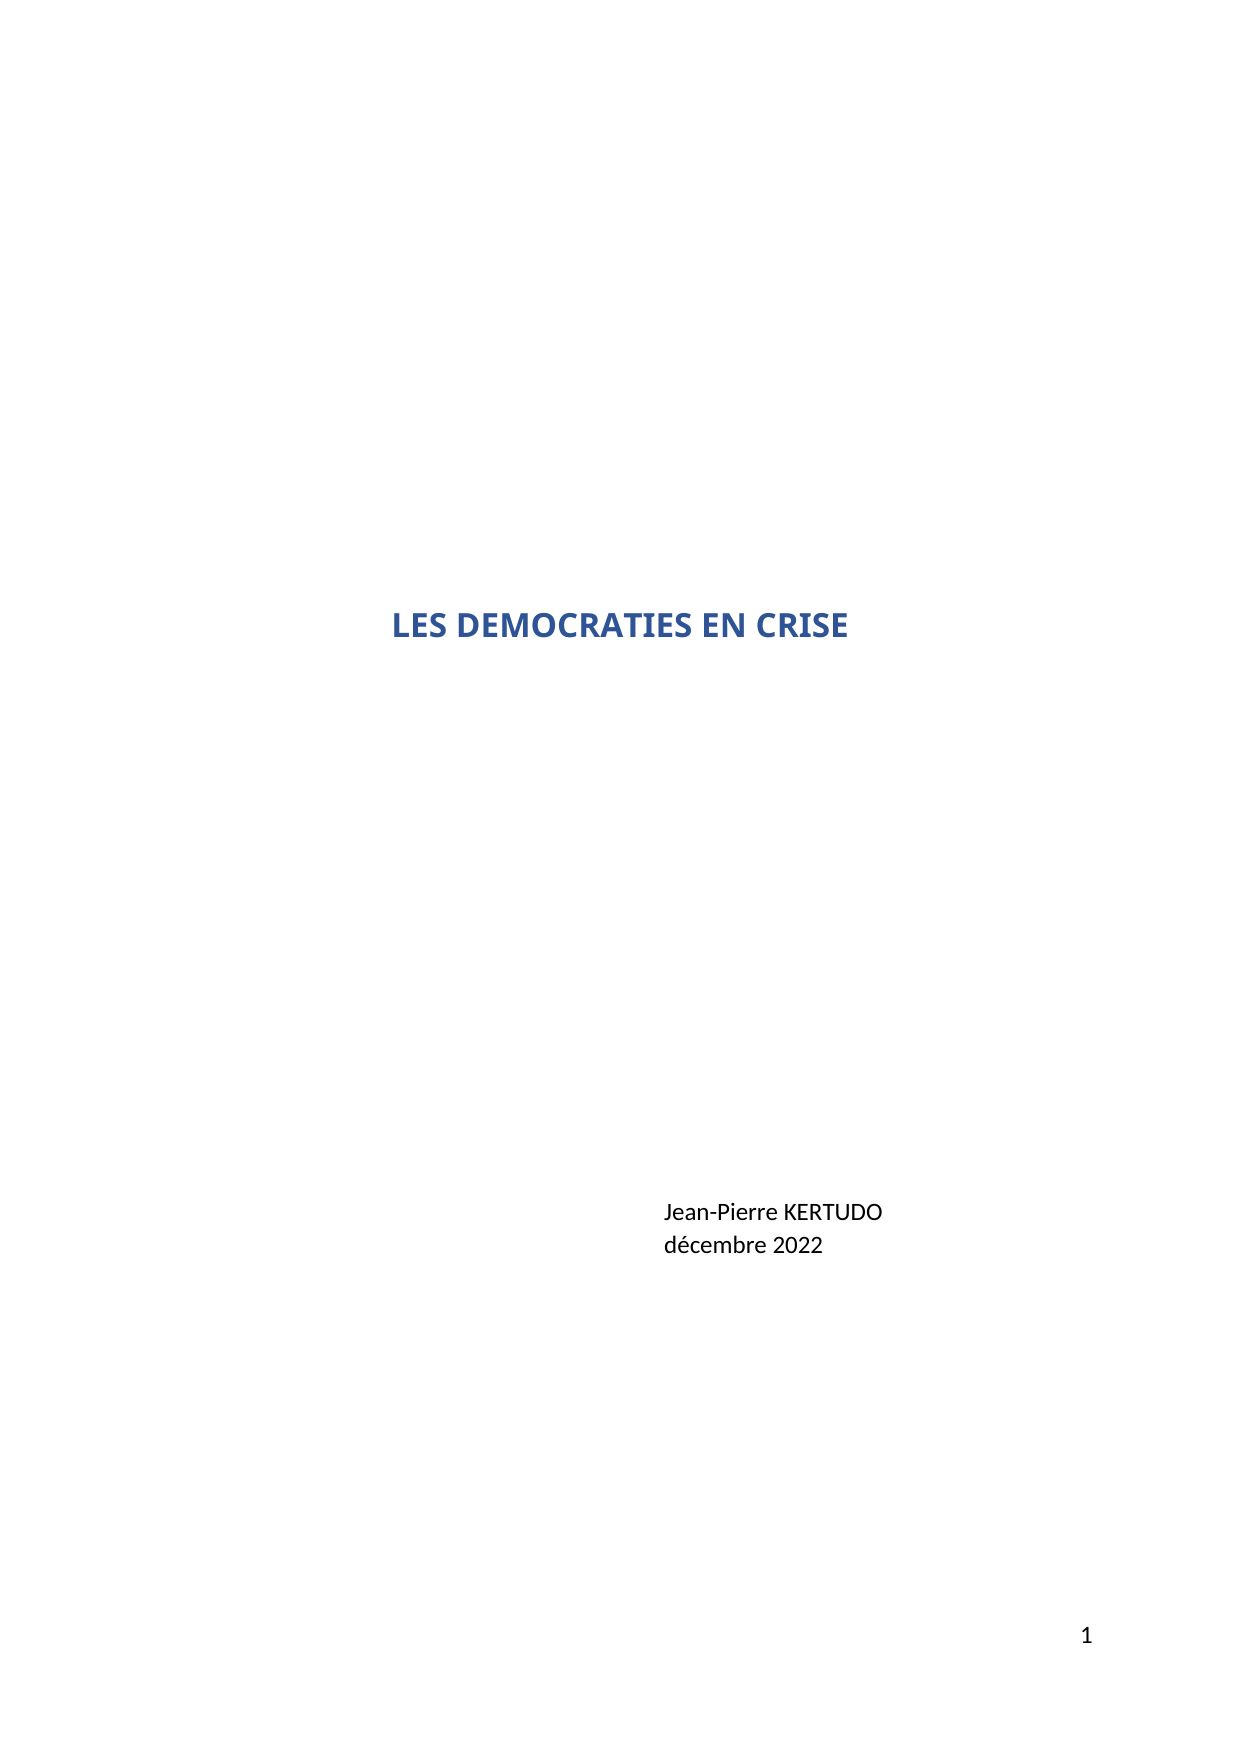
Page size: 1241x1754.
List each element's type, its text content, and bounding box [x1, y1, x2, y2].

subtitle LES DEMOCRATIES EN CRISE [148, 602, 1093, 648]
text Jean-Pierre KERTUDO décembre 2022 [148, 1197, 1093, 1260]
